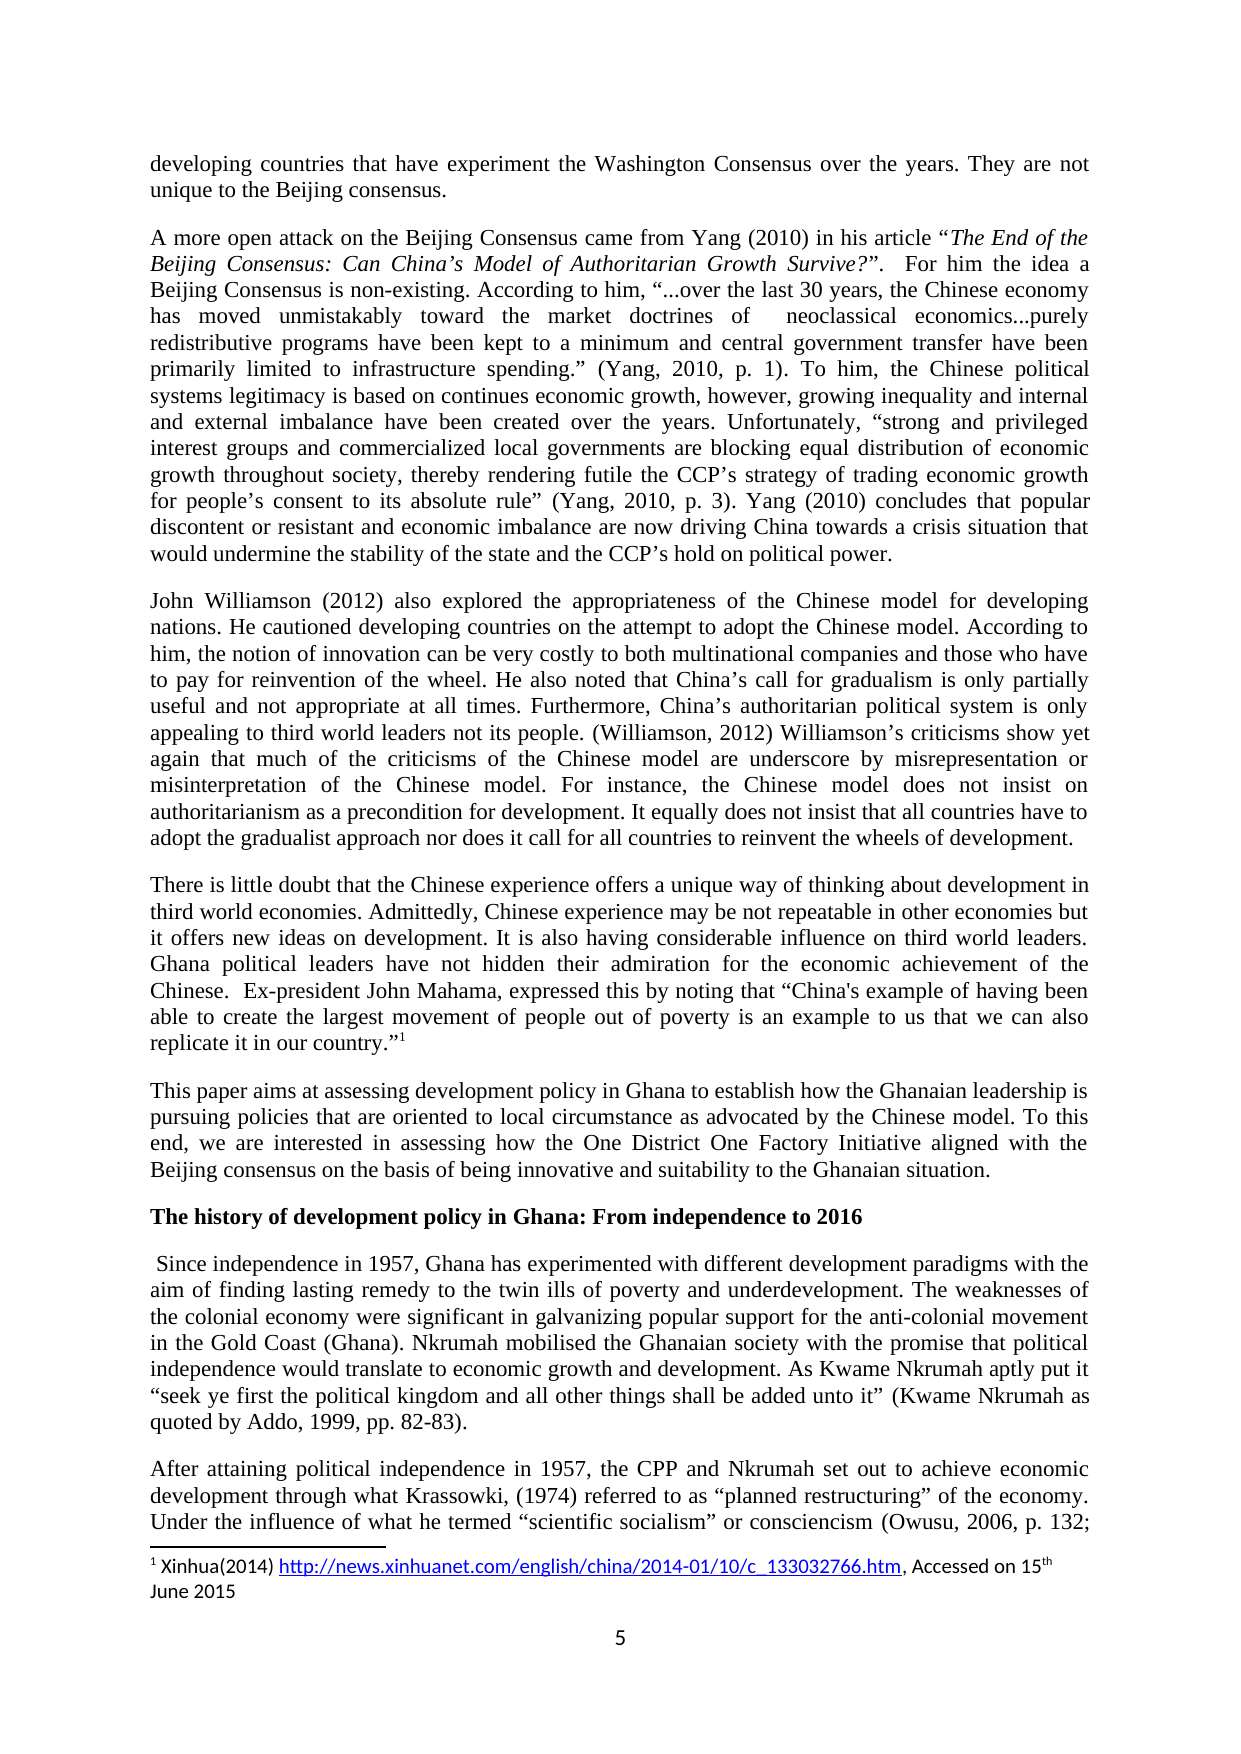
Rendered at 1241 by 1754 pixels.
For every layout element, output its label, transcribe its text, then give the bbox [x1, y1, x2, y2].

text A more open attack on the Beijing Consensus came from Yang (2010) in his article “The End of the Beijing Consensus: Can China’s Model of Authoritarian Growth Survive?”. For him the idea a Beijing Consensus is non-existing. According to him, “...over the last 30 years, the Chinese economy has moved unmistakably toward the market doctrines of neoclassical economics...purely redistributive programs have been kept to a minimum and central government transfer have been primarily limited to infrastructure spending.”. To him, the Chinese political systems legitimacy is based on continues economic growth, however, growing inequality and internal and external imbalance have been created over the years. Unfortunately, “strong and privileged interest groups and commercialized local governments are blocking equal distribution of economic growth throughout society, thereby rendering futile the CCP’s strategy of trading economic growth for people’s consent to its absolute rule”. Yang (2010) concludes that popular discontent or resistant and economic imbalance are now driving China towards a crisis situation that would undermine the stability of the state and the CCP’s hold on political power. [150, 223, 1090, 566]
text The history of development policy in Ghana: From independence to 2016 [150, 1203, 1090, 1229]
text This paper aims at assessing development policy in Ghana to establish how the Ghanaian leadership is pursuing policies that are oriented to local circumstance as advocated by the Chinese model. To this end, we are interested in assessing how the One District One Factory Initiative aligned with the Beijing consensus on the basis of being innovative and suitability to the Ghanaian situation. [150, 1077, 1090, 1182]
text John Williamson (2012) also explored the appropriateness of the Chinese model for developing nations. He cautioned developing countries on the attempt to adopt the Chinese model. According to him, the notion of innovation can be very costly to both multinational companies and those who have to pay for reinvention of the wheel. He also noted that China’s call for gradualism is only partially useful and not appropriate at all times. Furthermore, China’s authoritarian political system is only appealing to third world leaders not its people. Williamson’s criticisms show yet again that much of the criticisms of the Chinese model are underscore by misrepresentation or misinterpretation of the Chinese model. For instance, the Chinese model does not insist on authoritarianism as a precondition for development. It equally does not insist that all countries have to adopt the gradualist approach nor does it call for all countries to reinvent the wheels of development. [150, 587, 1090, 851]
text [150, 1455, 1090, 1534]
text There is little doubt that the Chinese experience offers a unique way of thinking about development in third world economies. Admittedly, Chinese experience may be not repeatable in other economies but it offers new ideas on development. It is also having considerable influence on third world leaders. Ghana political leaders have not hidden their admiration for the economic achievement of the Chinese. Ex-president John Mahama, expressed this by noting that “China's example of having been able to create the largest movement of people out of poverty is an example to us that we can also replicate it in our country.” [150, 871, 1090, 1056]
text Since independence in 1957, Ghana has experimented with different development paradigms with the aim of finding lasting remedy to the twin ills of poverty and underdevelopment. The weaknesses of the colonial economy were significant in galvanizing popular support for the anti-colonial movement in the Gold Coast (Ghana). Nkrumah mobilised the Ghanaian society with the promise that political independence would translate to economic growth and development. As Kwame Nkrumah aptly put it “seek ye first the political kingdom and all other things shall be added unto it” (Kwame Nkrumah as quoted by Addo, 1999, pp. 82-83). [150, 1250, 1090, 1434]
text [150, 150, 1090, 203]
